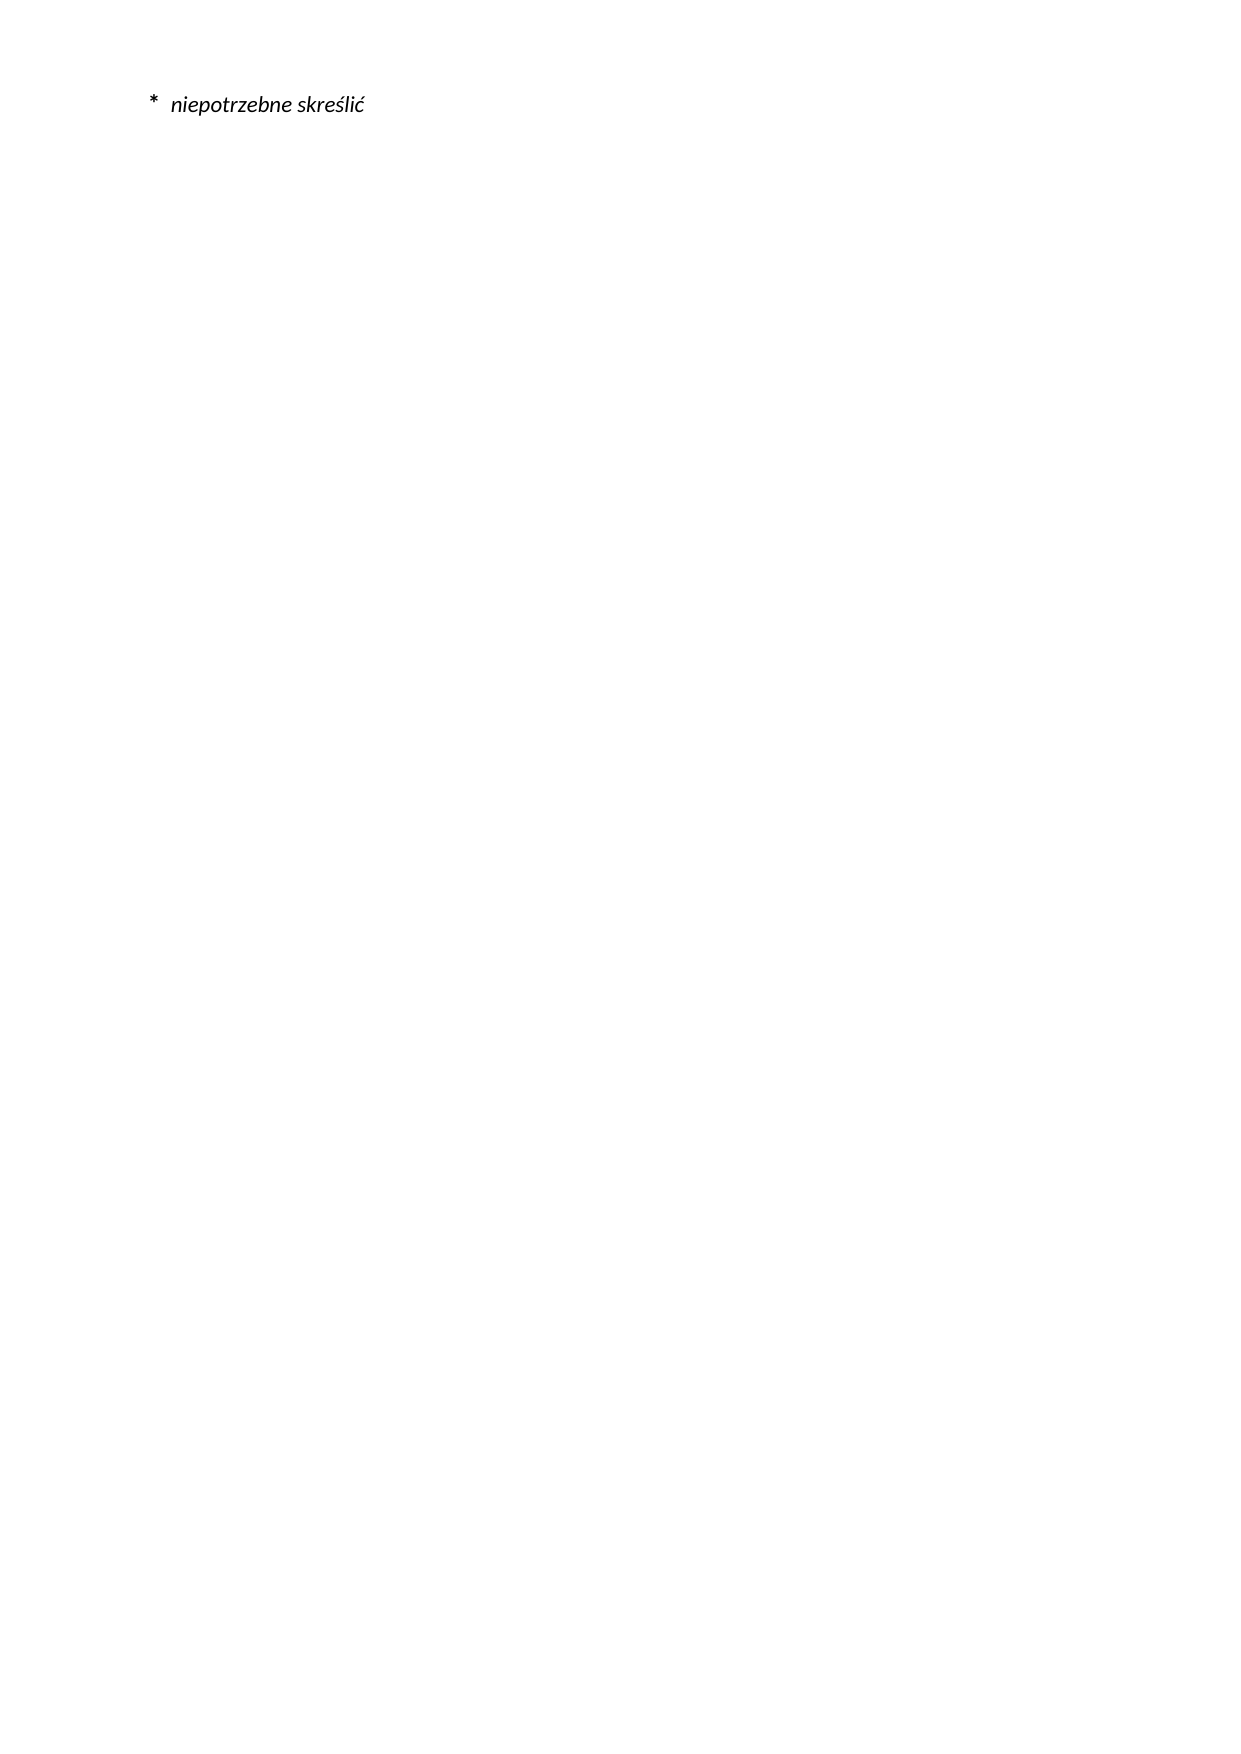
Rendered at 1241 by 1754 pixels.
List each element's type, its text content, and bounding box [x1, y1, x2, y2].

text * niepotrzebne skreślić [148, 89, 1092, 119]
